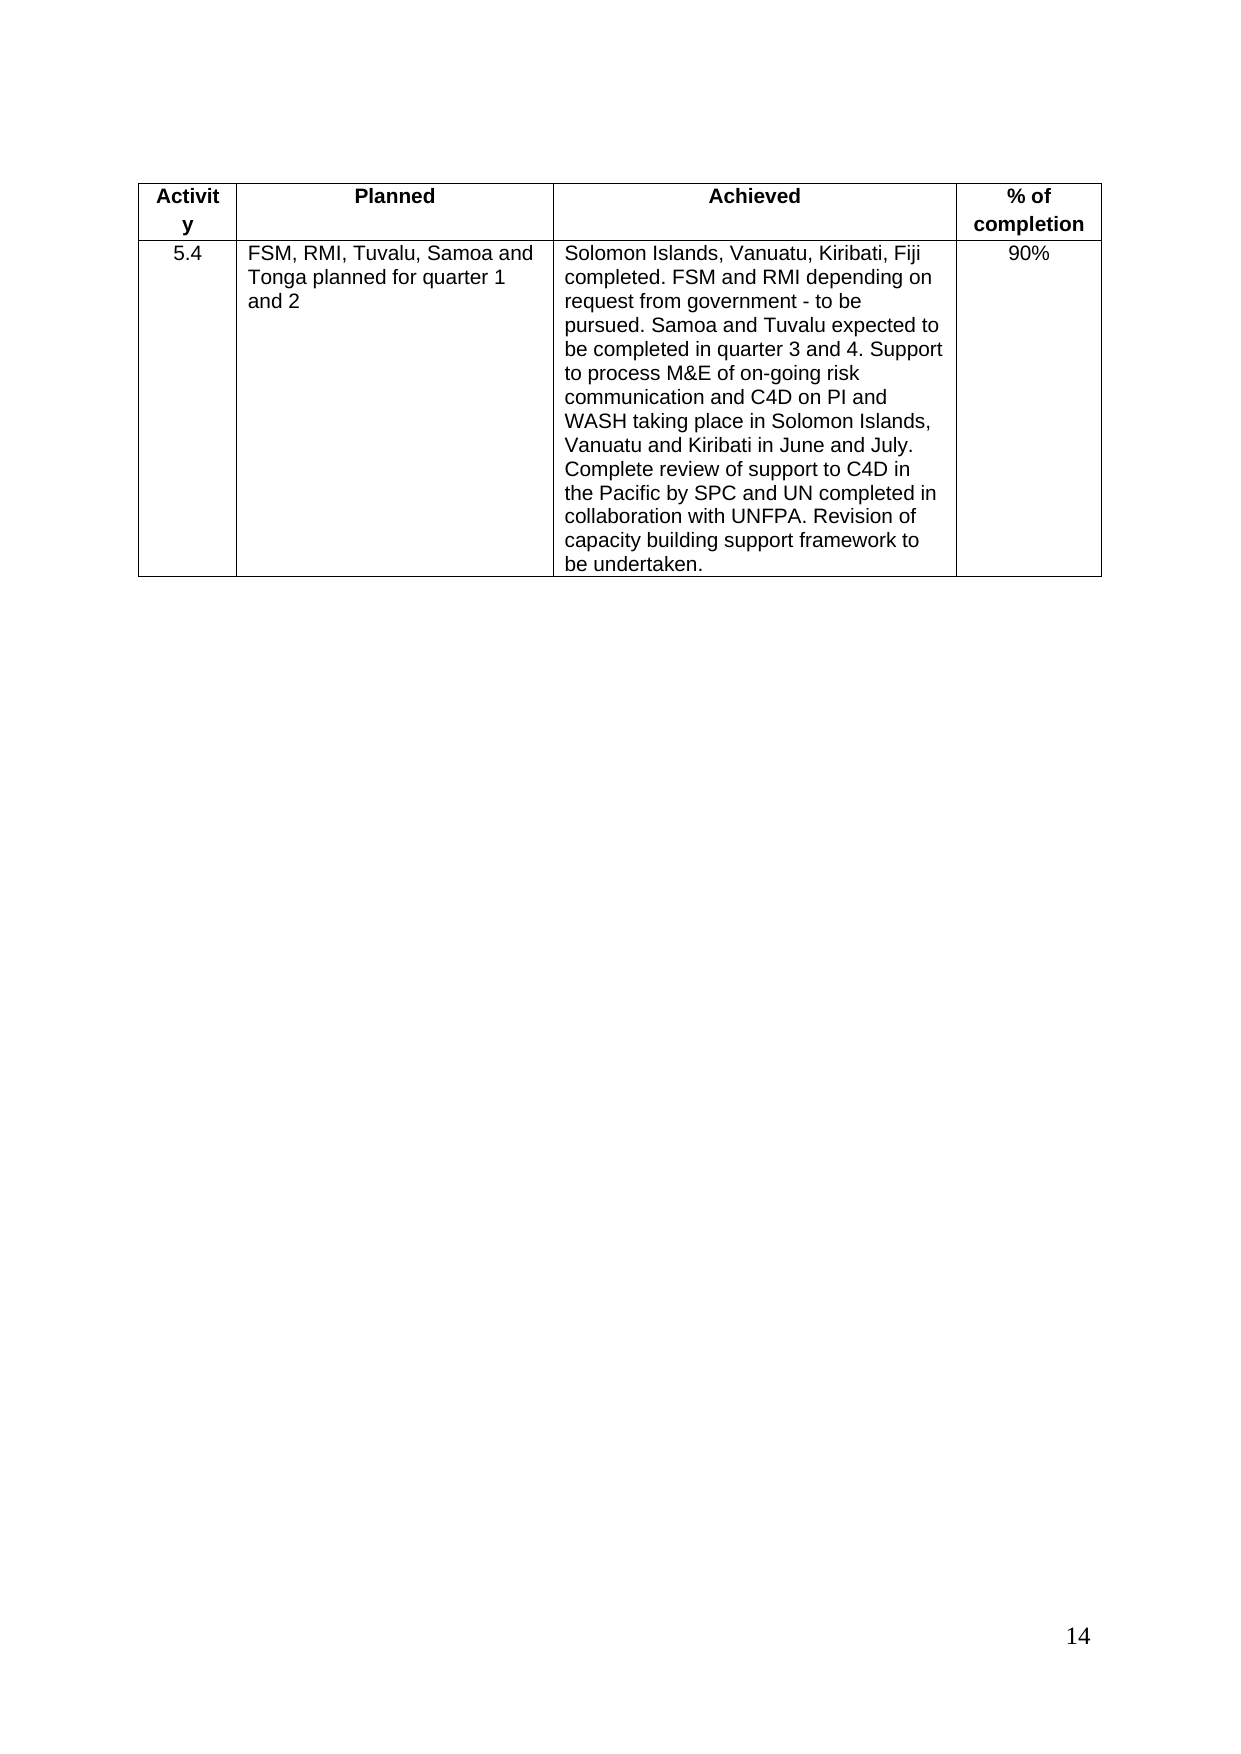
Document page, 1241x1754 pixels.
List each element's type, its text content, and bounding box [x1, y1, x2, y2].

table_cell 5.4 [139, 241, 236, 576]
table_header % of completion [957, 184, 1101, 240]
table_cell Solomon Islands, Vanuatu, Kiribati, Fiji completed. FSM and RMI depending on request from government - to be pursued. Samoa and Tuvalu expected to be completed in quarter 3 and 4. Support to process M&E of on-going risk communication and C4D on PI and WASH taking place in Solomon Islands, Vanuatu and Kiribati in June and July. Complete review of support to C4D in the Pacific by SPC and UN completed in collaboration with UNFPA. Revision of capacity building support framework to be undertaken. [554, 241, 956, 576]
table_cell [237, 241, 553, 576]
table_header Achieved [554, 184, 956, 240]
table_header Planned [237, 184, 553, 240]
table_cell 90% [957, 241, 1101, 576]
table_header Activity [139, 184, 236, 240]
